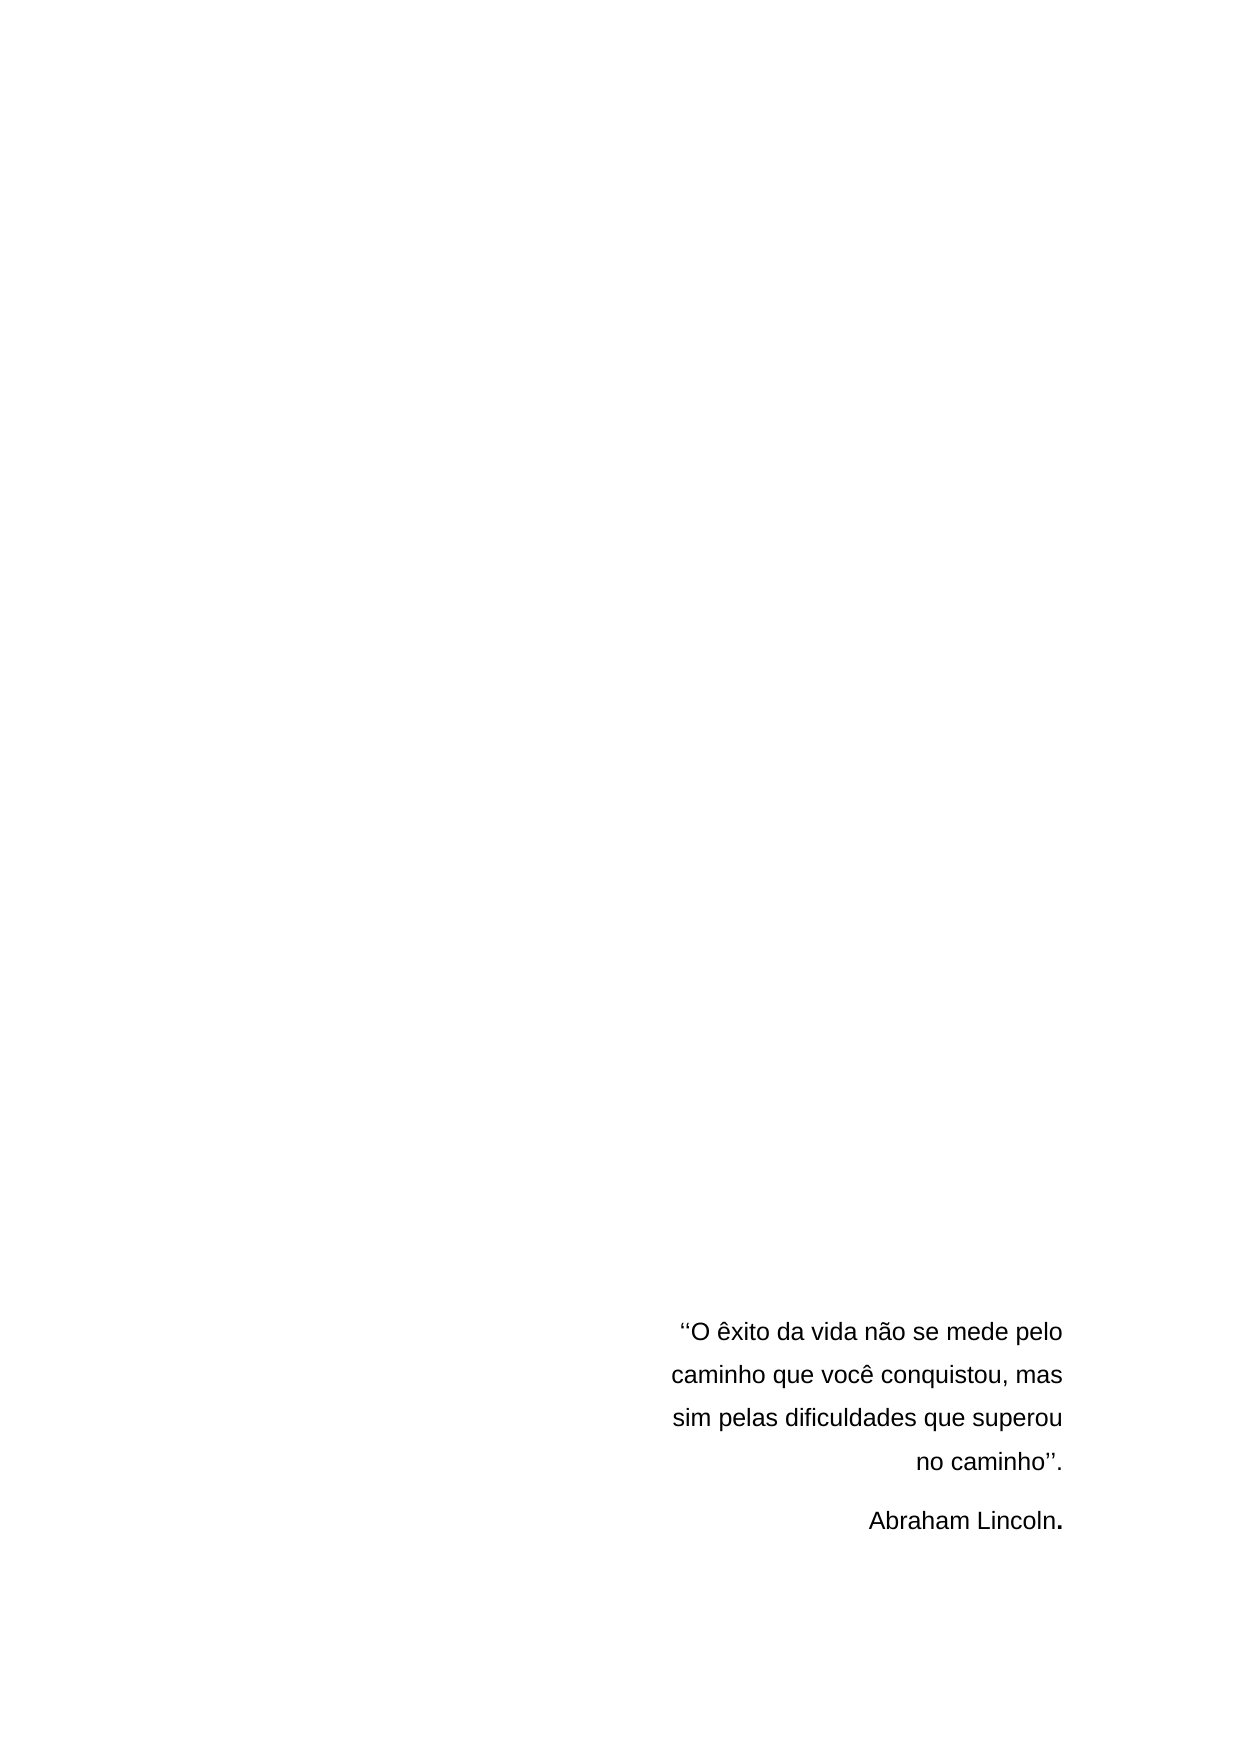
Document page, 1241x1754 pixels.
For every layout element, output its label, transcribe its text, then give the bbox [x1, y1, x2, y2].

text ‘‘O êxito da vida não se mede pelo caminho que você conquistou, mas sim pelas dificuldades que superou no caminho’’. [649, 1317, 1063, 1475]
text Abraham Lincoln. [649, 1506, 1063, 1535]
